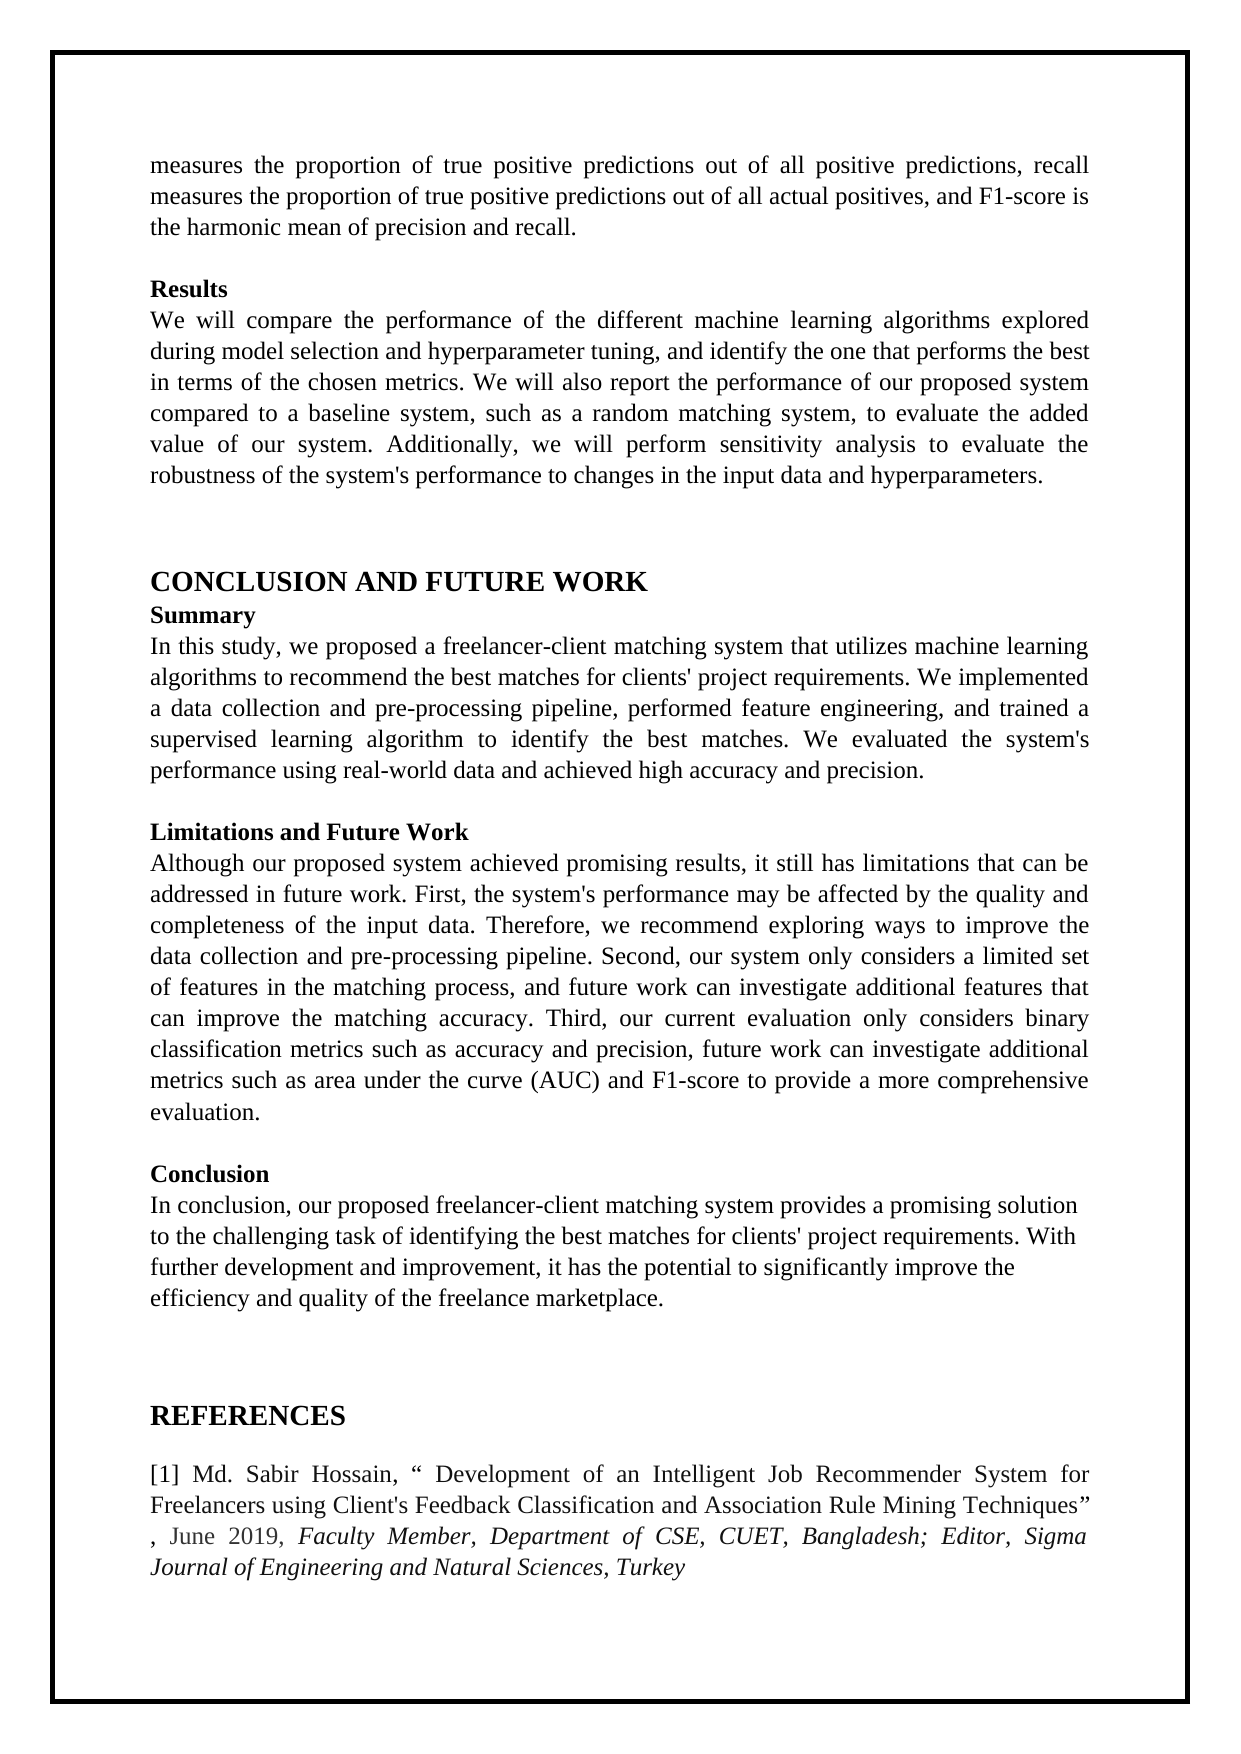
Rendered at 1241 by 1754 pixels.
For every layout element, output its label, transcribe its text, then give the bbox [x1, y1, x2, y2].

text REFERENCES [150, 1398, 1090, 1431]
text In this study, we proposed a freelancer-client matching system that utilizes machine learning algorithms to recommend the best matches for clients' project requirements. We implemented a data collection and pre-processing pipeline, performed feature engineering, and trained a supervised learning algorithm to identify the best matches. We evaluated the system's performance using real-world data and achieved high accuracy and precision. [150, 631, 1090, 784]
text Although our proposed system achieved promising results, it still has limitations that can be addressed in future work. First, the system's performance may be affected by the quality and completeness of the input data. Therefore, we recommend exploring ways to improve the data collection and pre-processing pipeline. Second, our system only considers a limited set of features in the matching process, and future work can investigate additional features that can improve the matching accuracy. Third, our current evaluation only considers binary classification metrics such as accuracy and precision, future work can investigate additional metrics such as area under the curve (AUC) and F1-score to provide a more comprehensive evaluation. [150, 848, 1090, 1125]
text [1] Md. Sabir Hossain, “ Development of an Intelligent Job Recommender System for Freelancers using Client's Feedback Classification and Association Rule Mining Techniques” , June 2019, Faculty Member, Department of CSE, CUET, Bangladesh; Editor, Sigma Journal of Engineering and Natural Sciences, Turkey [150, 1459, 1090, 1581]
text Conclusion [150, 1159, 1090, 1187]
text CONCLUSION AND FUTURE WORK [150, 564, 1090, 597]
text Results [150, 274, 1090, 303]
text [150, 150, 1090, 241]
text Summary [150, 600, 1090, 629]
text We will compare the performance of the different machine learning algorithms explored during model selection and hyperparameter tuning, and identify the one that performs the best in terms of the chosen metrics. We will also report the performance of our proposed system compared to a baseline system, such as a random matching system, to evaluate the added value of our system. Additionally, we will perform sensitivity analysis to evaluate the robustness of the system's performance to changes in the input data and hyperparameters. [150, 305, 1090, 489]
text In conclusion, our proposed freelancer-client matching system provides a promising solution to the challenging task of identifying the best matches for clients' project requirements. With further development and improvement, it has the potential to significantly improve the efficiency and quality of the freelance marketplace. [150, 1190, 1090, 1312]
text Limitations and Future Work [150, 817, 1090, 846]
